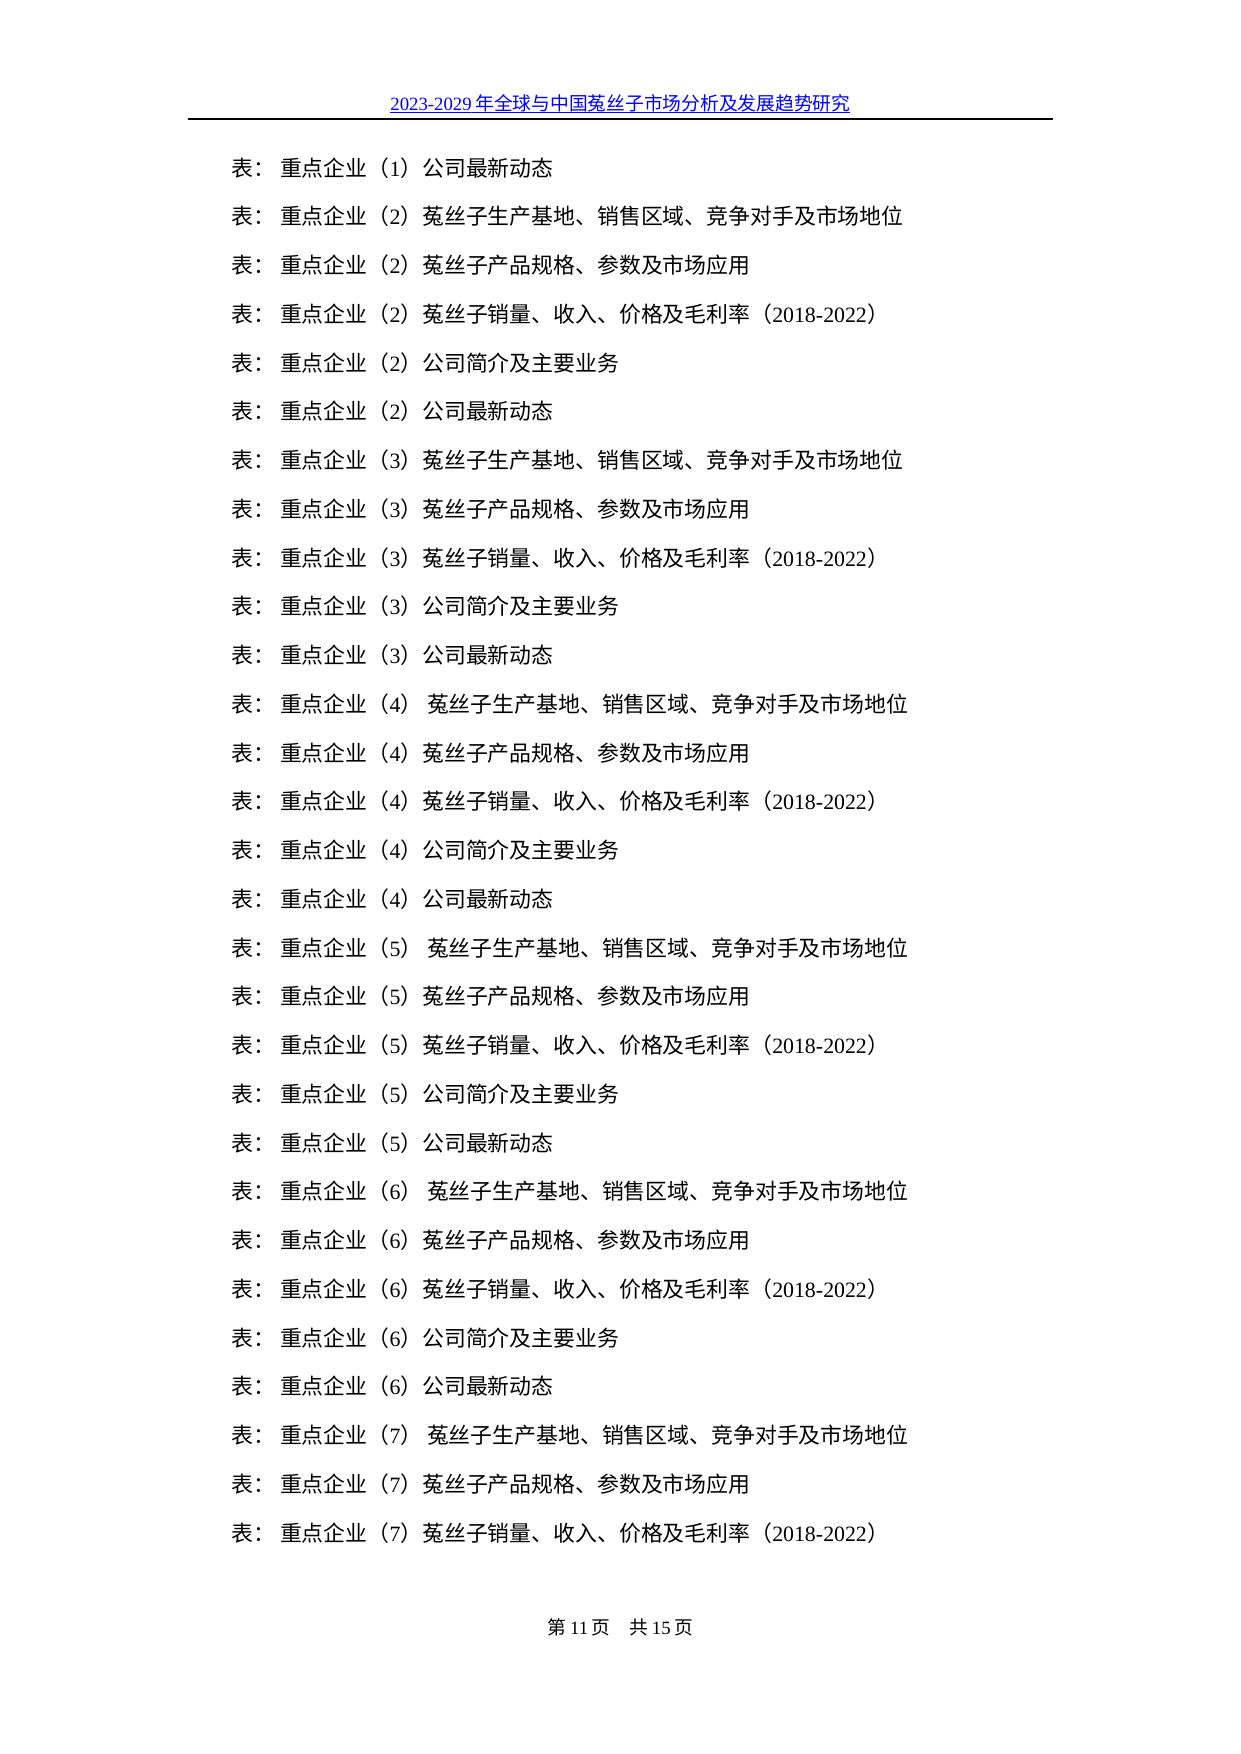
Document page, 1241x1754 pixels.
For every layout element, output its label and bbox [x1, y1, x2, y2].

text [187, 150, 1053, 1548]
